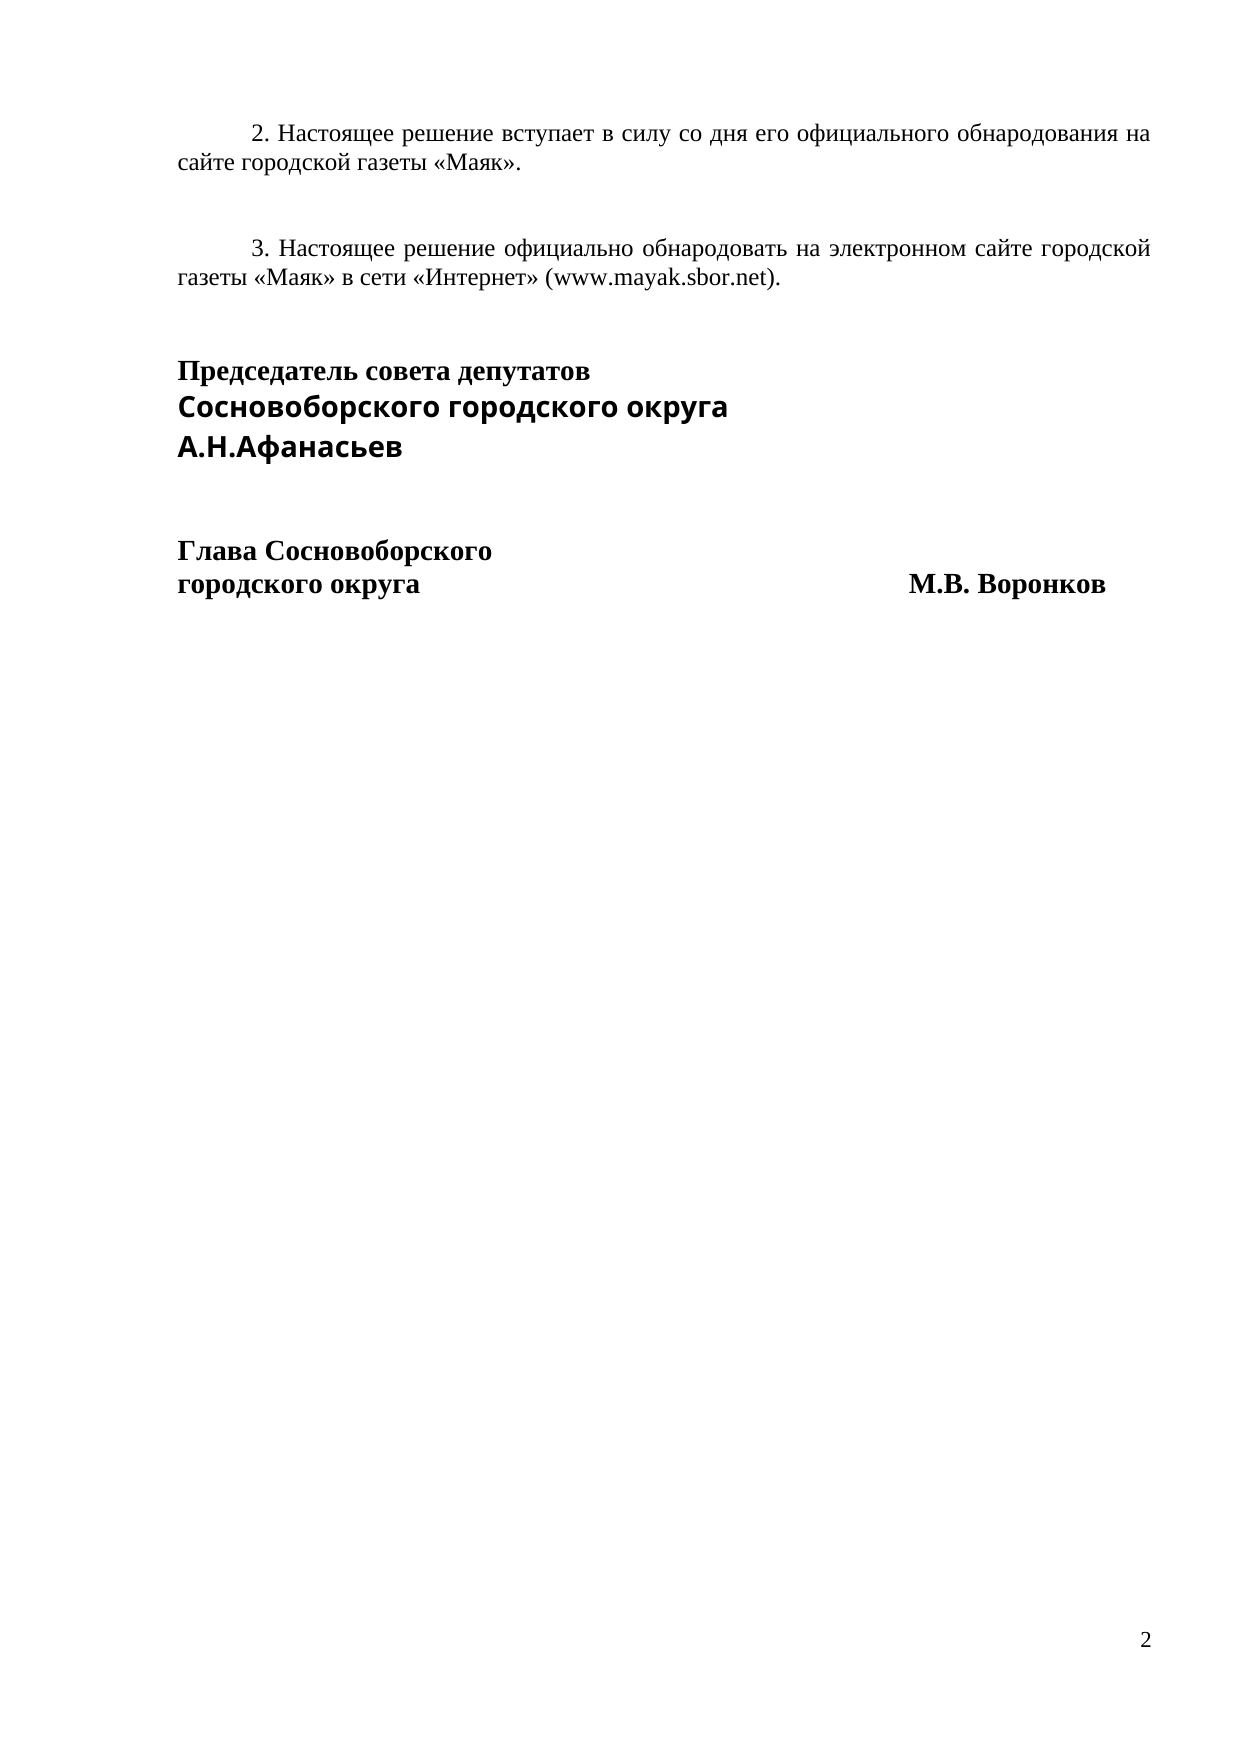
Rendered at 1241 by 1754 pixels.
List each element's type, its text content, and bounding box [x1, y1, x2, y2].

text 3. Настоящее решение официально обнародовать на электронном сайте городской газеты «Маяк» в сети «Интернет» (www.mayak.sbor.net). [177, 233, 1152, 291]
text Сосновоборского городского округа А.Н.Афанасьев [177, 386, 1152, 466]
text городского округа М.В. Воронков [177, 566, 1152, 600]
text Глава Сосновоборского [177, 533, 1152, 566]
text 2. Настоящее решение вступает в силу со дня его официального обнародования на сайте городской газеты «Маяк». [177, 118, 1152, 176]
text Председатель совета депутатов [177, 353, 1152, 386]
